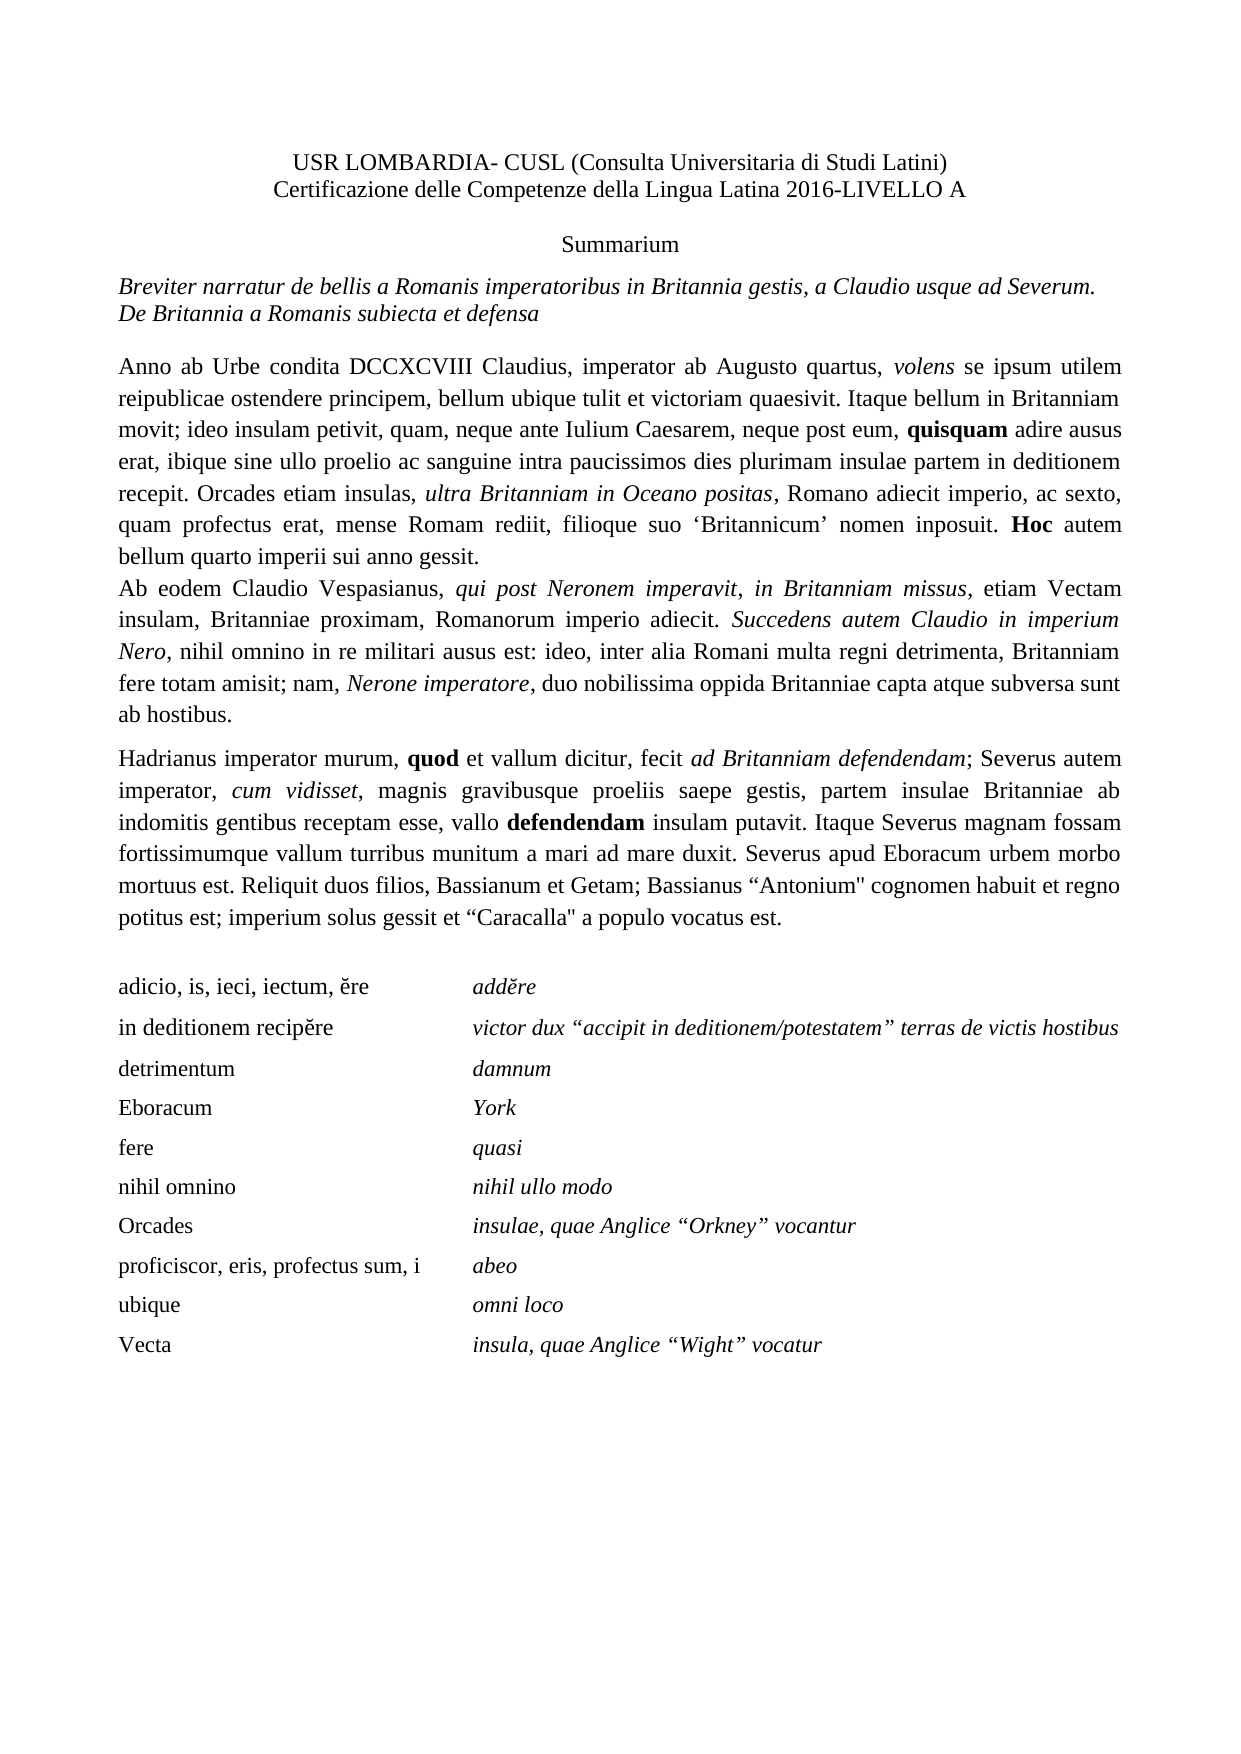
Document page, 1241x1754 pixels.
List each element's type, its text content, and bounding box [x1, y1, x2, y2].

text Certificazione delle Competenze della Lingua Latina 2016-LIVELLO A [118, 175, 1122, 203]
text Breviter narratur de bellis a Romanis imperatoribus in Britannia gestis, a Claudio usque ad Severum. [118, 272, 1122, 299]
text De Britannia a Romanis subiecta et defensa [118, 299, 1122, 327]
text ubique omni loco [118, 1292, 1122, 1318]
text Ab eodem Claudio Vespasianus, qui post Neronem imperavit, in Britanniam missus, etiam Vectam insulam, Britanniae proximam, Romanorum imperio adiecit. Succedens autem Claudio in imperium Nero, nihil omnino in re militari ausus est: ideo, inter alia Romani multa regni detrimenta, Britanniam fere totam amisit; nam, Nerone imperatore, duo nobilissima oppida Britanniae capta atque subversa sunt ab hostibus. [118, 574, 1122, 728]
text nihil omnino nihil ullo modo [118, 1173, 1122, 1199]
text Anno ab Urbe condita DCCXCVIII Claudius, imperator ab Augusto quartus, volens se ipsum utilem reipublicae ostendere principem, bellum ubique tulit et victoriam quaesivit. Itaque bellum in Britanniam movit; ideo insulam petivit, quam, neque ante Iulium Caesarem, neque post eum, quisquam adire ausus erat, ibique sine ullo proelio ac sanguine intra paucissimos dies plurimam insulae partem in deditionem recepit. Orcades etiam insulas, ultra Britanniam in Oceano positas, Romano adiecit imperio, ac sexto, quam profectus erat, mense Romam rediit, filioque suo ‘Britannicum’ nomen inposuit. Hoc autem bellum quarto imperii sui anno gessit. [118, 352, 1122, 569]
text Eboracum York [118, 1094, 1122, 1121]
text fere quasi [118, 1134, 1122, 1160]
text detrimentum damnum [118, 1055, 1122, 1081]
text Orcades insulae, quae Anglice “Orkney” vocantur [118, 1213, 1122, 1239]
text in deditionem recipĕre victor dux “accipit in deditionem/potestatem” terras de victis hostibus [118, 1013, 1122, 1041]
text adicio, is, ieci, iectum, ĕre addĕre [118, 972, 1122, 999]
text Hadrianus imperator murum, quod et vallum dicitur, fecit ad Britanniam defendendam; Severus autem imperator, cum vidisset, magnis gravibusque proeliis saepe gestis, partem insulae Britanniae ab indomitis gentibus receptam esse, vallo defendendam insulam putavit. Itaque Severus magnam fossam fortissimumque vallum turribus munitum a mari ad mare duxit. Severus apud Eboracum urbem morbo mortuus est. Reliquit duos filios, Bassianum et Getam; Bassianus “Antonium'' cognomen habuit et regno potitus est; imperium solus gessit et “Caracalla'' a populo vocatus est. [118, 744, 1122, 930]
text USR LOMBARDIA- CUSL (Consulta Universitaria di Studi Latini) [118, 148, 1122, 175]
text Summarium [118, 230, 1122, 258]
text proficiscor, eris, profectus sum, i abeo [118, 1252, 1122, 1278]
text Vecta insula, quae Anglice “Wight” vocatur [118, 1331, 1122, 1357]
